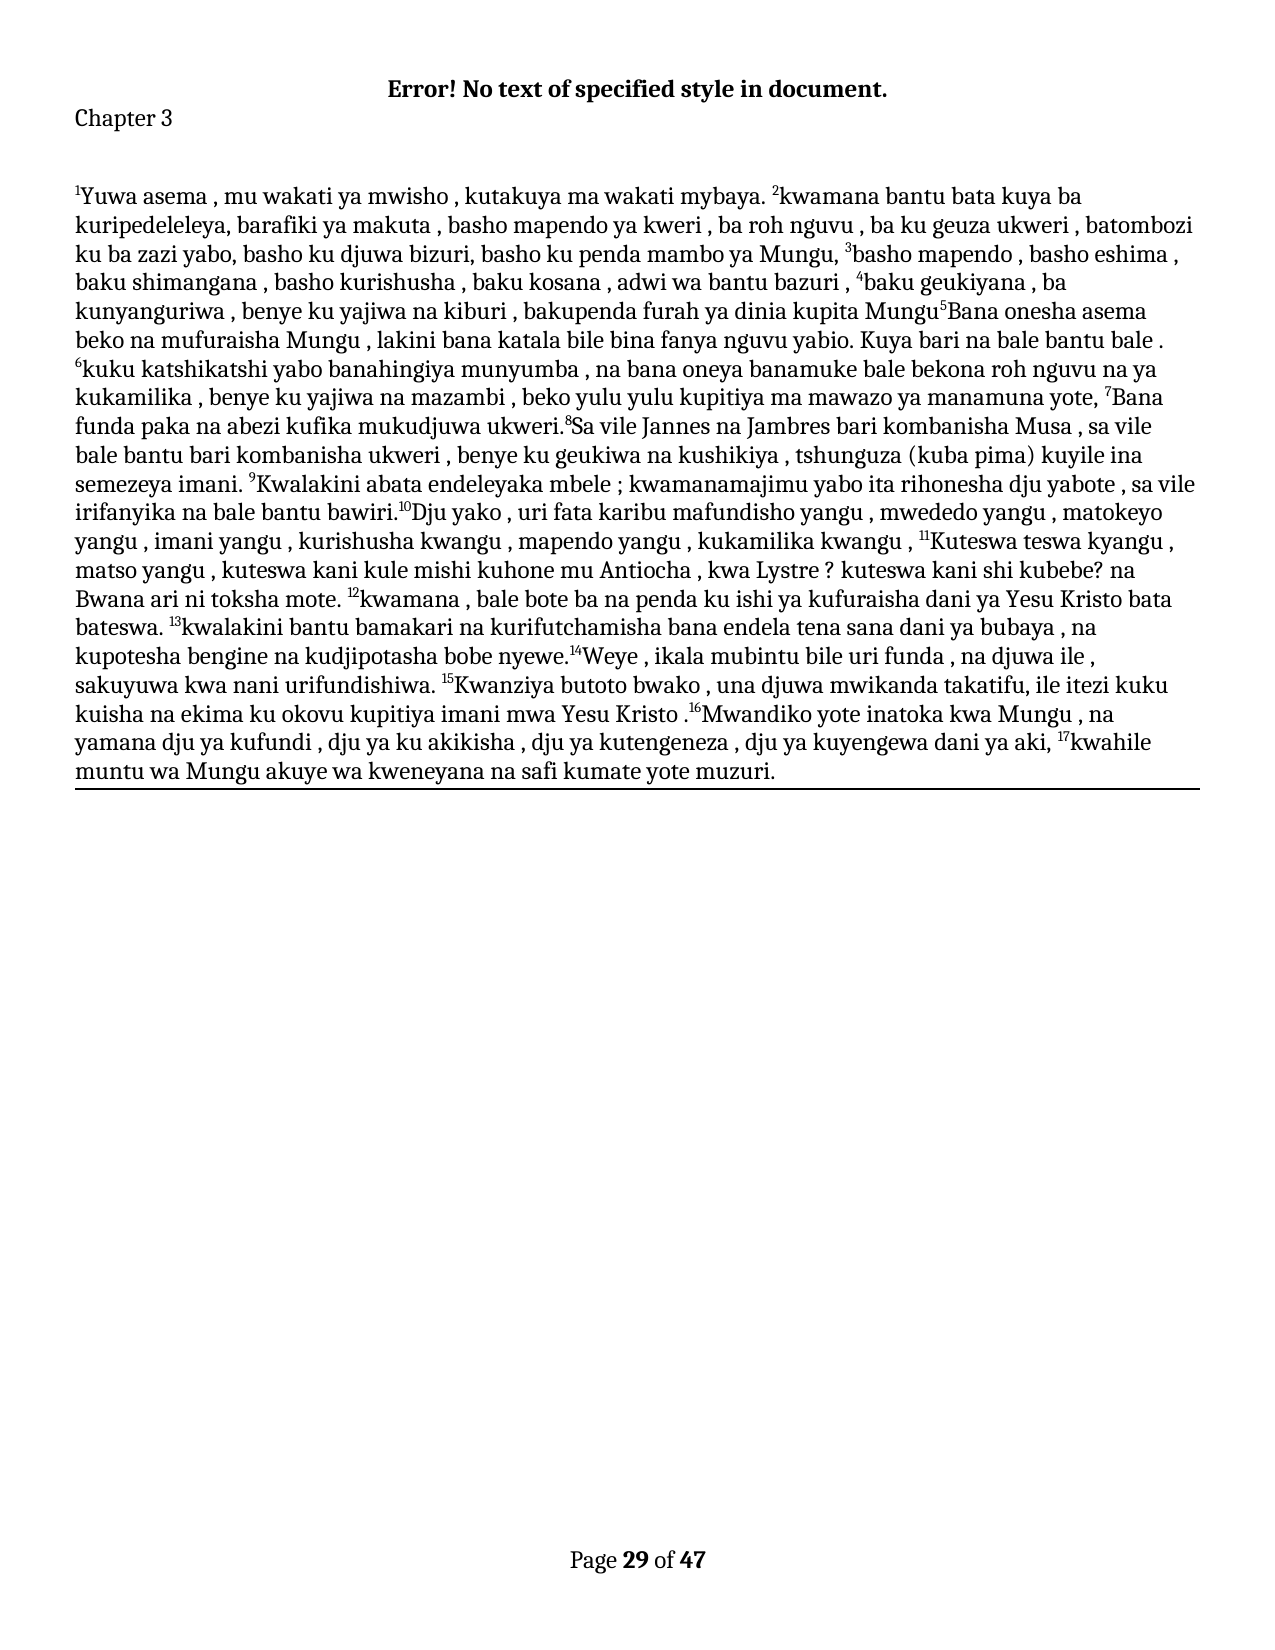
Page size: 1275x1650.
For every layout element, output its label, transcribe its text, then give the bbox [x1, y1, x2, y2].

text 1Yuwa asema , mu wakati ya mwisho , kutakuya ma wakati mybaya. 2kwamana bantu bata kuya ba kuripedeleleya, barafiki ya makuta , basho mapendo ya kweri , ba roh nguvu , ba ku geuza ukweri , batombozi ku ba zazi yabo, basho ku djuwa bizuri, basho ku penda mambo ya Mungu, 3basho mapendo , basho eshima , baku shimangana , basho kurishusha , baku kosana , adwi wa bantu bazuri , 4baku geukiyana , ba kunyanguriwa , benye ku yajiwa na kiburi , bakupenda furah ya dinia kupita Mungu5Bana onesha asema beko na mufuraisha Mungu , lakini bana katala bile bina fanya nguvu yabio. Kuya bari na bale bantu bale . 6kuku katshikatshi yabo banahingiya munyumba , na bana oneya banamuke bale bekona roh nguvu na ya kukamilika , benye ku yajiwa na mazambi , beko yulu yulu kupitiya ma mawazo ya manamuna yote, 7Bana funda paka na abezi kufika mukudjuwa ukweri.8Sa vile Jannes na Jambres bari kombanisha Musa , sa vile bale bantu bari kombanisha ukweri , benye ku geukiwa na kushikiya , tshunguza (kuba pima) kuyile ina semezeya imani. 9Kwalakini abata endeleyaka mbele ; kwamanamajimu yabo ita rihonesha dju yabote , sa vile irifanyika na bale bantu bawiri.10Dju yako , uri fata karibu mafundisho yangu , mwededo yangu , matokeyo yangu , imani yangu , kurishusha kwangu , mapendo yangu , kukamilika kwangu , 11Kuteswa teswa kyangu , matso yangu , kuteswa kani kule mishi kuhone mu Antiocha , kwa Lystre ? kuteswa kani shi kubebe? na Bwana ari ni toksha mote. 12kwamana , bale bote ba na penda ku ishi ya kufuraisha dani ya Yesu Kristo bata bateswa. 13kwalakini bantu bamakari na kurifutchamisha bana endela tena sana dani ya bubaya , na kupotesha bengine na kudjipotasha bobe nyewe.14Weye , ikala mubintu bile uri funda , na djuwa ile , sakuyuwa kwa nani urifundishiwa. 15Kwanziya butoto bwako , una djuwa mwikanda takatifu, ile itezi kuku kuisha na ekima ku okovu kupitiya imani mwa Yesu Kristo .16Mwandiko yote inatoka kwa Mungu , na yamana dju ya kufundi , dju ya ku akikisha , dju ya kutengeneza , dju ya kuyengewa dani ya aki, 17kwahile muntu wa Mungu akuye wa kweneyana na safi kumate yote muzuri. [75, 182, 1200, 788]
text Chapter 3 [75, 104, 1200, 161]
